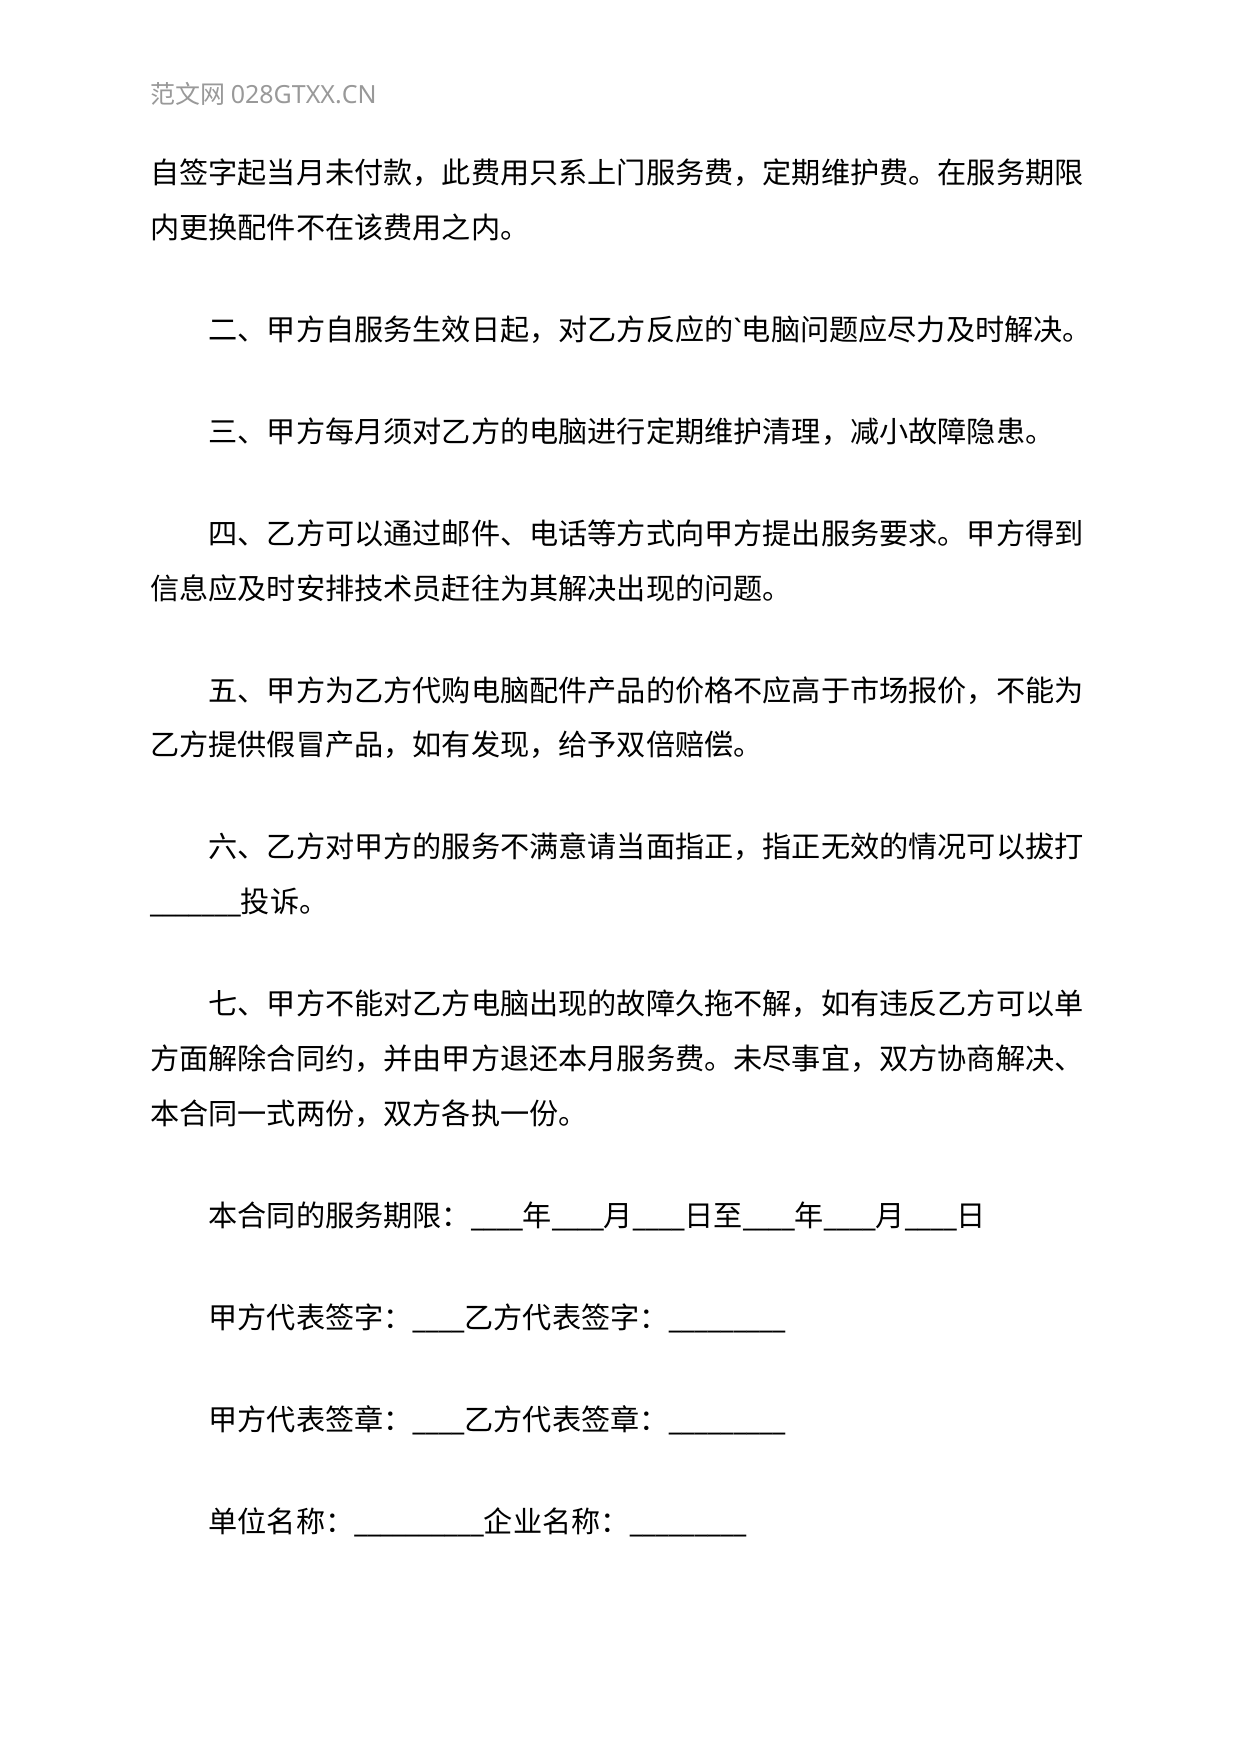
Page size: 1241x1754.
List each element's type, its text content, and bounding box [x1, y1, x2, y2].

text 二、甲方自服务生效日起，对乙方反应的`电脑问题应尽力及时解决。 [150, 307, 1090, 349]
text 七、甲方不能对乙方电脑出现的故障久拖不解，如有违反乙方可以单方面解除合同约，并由甲方退还本月服务费。未尽事宜，双方协商解决、本合同一式两份，双方各执一份。 [150, 981, 1090, 1133]
text 本合同的服务期限：____年____月____日至____年____月____日 [150, 1192, 1090, 1234]
text 三、甲方每月须对乙方的电脑进行定期维护清理，减小故障隐患。 [150, 409, 1090, 451]
text 甲方代表签字：____乙方代表签字：_________ [150, 1294, 1090, 1337]
text 四、乙方可以通过邮件、电话等方式向甲方提出服务要求。甲方得到信息应及时安排技术员赶往为其解决出现的问题。 [150, 510, 1090, 608]
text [150, 150, 1090, 247]
text 六、乙方对甲方的服务不满意请当面指正，指正无效的情况可以拔打_______投诉。 [150, 824, 1090, 921]
text 五、甲方为乙方代购电脑配件产品的价格不应高于市场报价，不能为乙方提供假冒产品，如有发现，给予双倍赔偿。 [150, 667, 1090, 764]
text 甲方代表签章：____乙方代表签章：_________ [150, 1396, 1090, 1438]
text 单位名称：__________企业名称：_________ [150, 1498, 1090, 1541]
